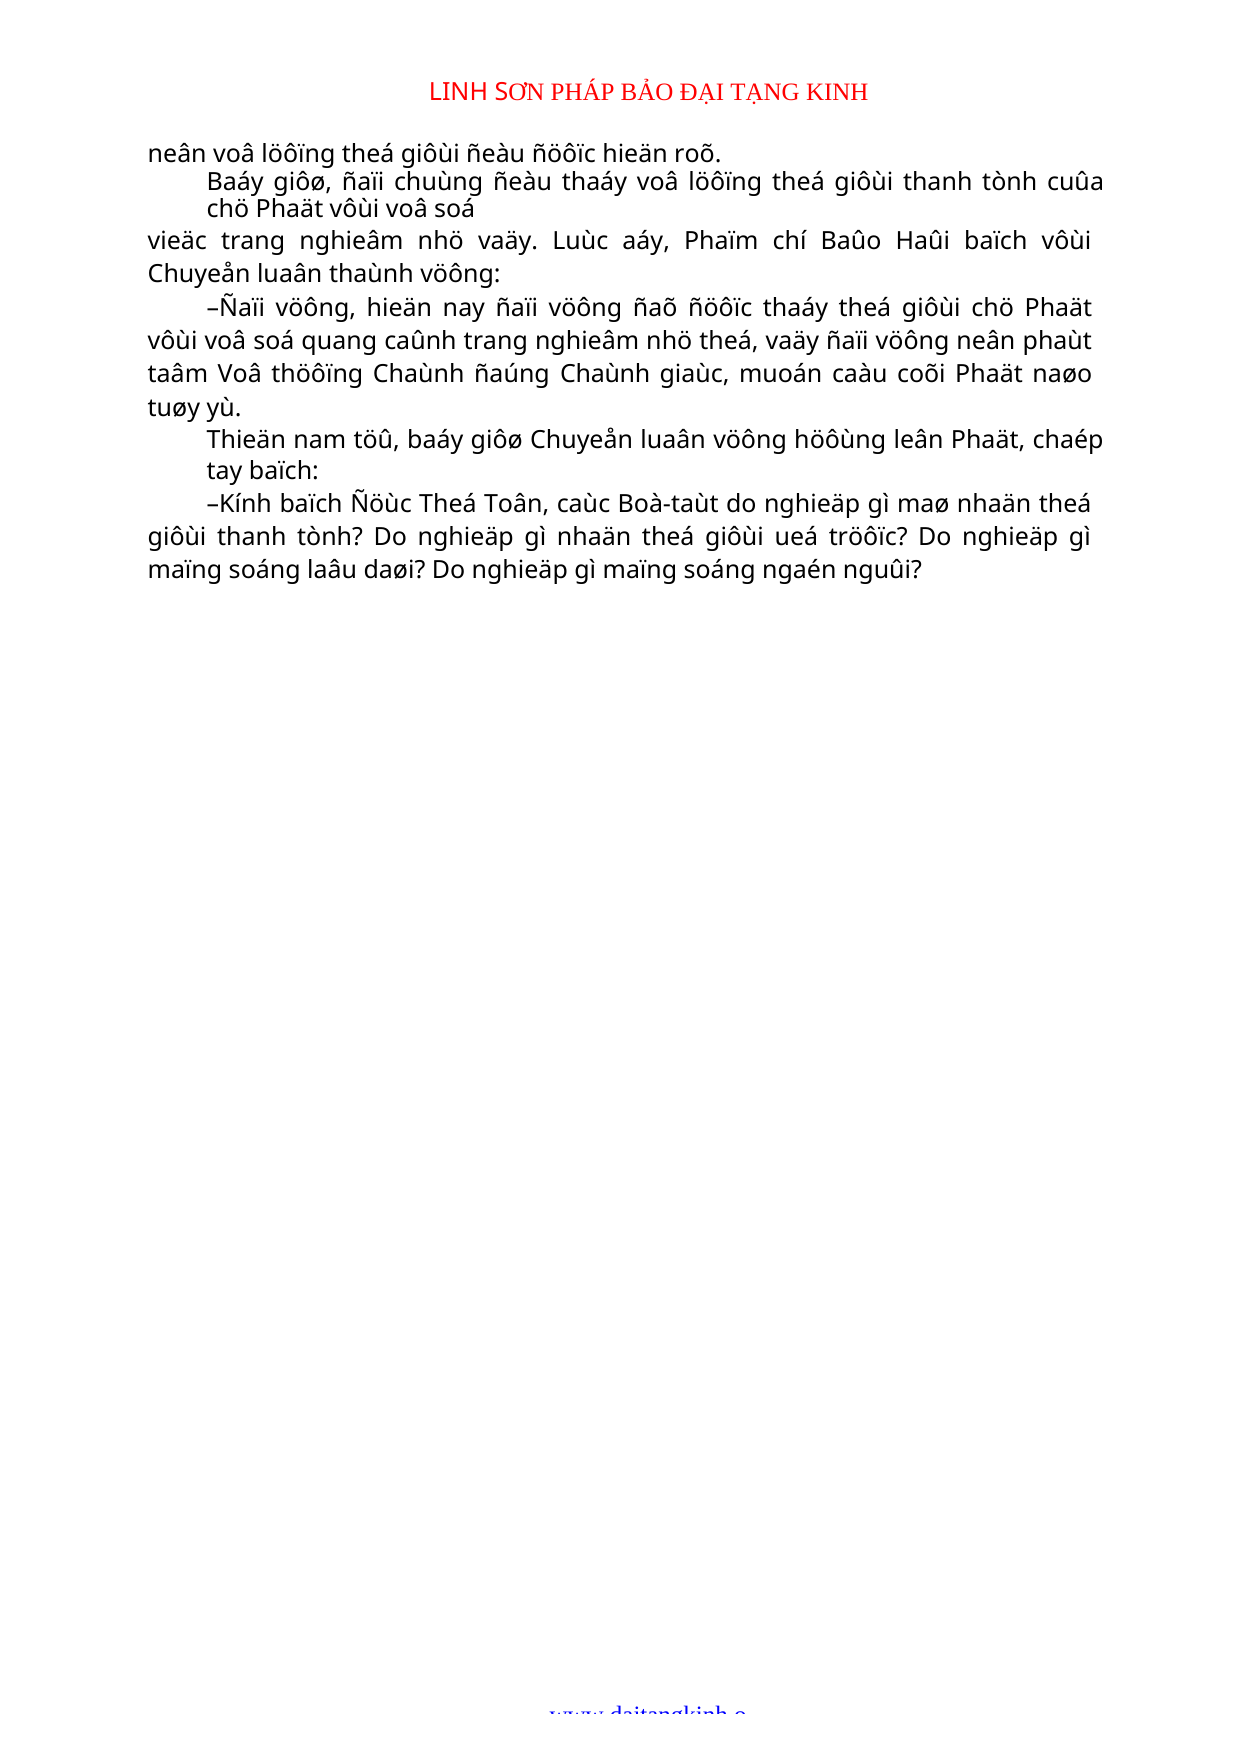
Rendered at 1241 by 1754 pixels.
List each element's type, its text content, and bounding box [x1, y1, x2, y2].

text –Kính baïch Ñöùc Theá Toân, caùc Boà-taùt do nghieäp gì maø nhaän theá giôùi thanh tònh? Do nghieäp gì nhaän theá giôùi ueá tröôïc? Do nghieäp gì maïng soáng laâu daøi? Do nghieäp gì maïng soáng ngaén nguûi? [147, 486, 1093, 586]
text Thieän nam töû, baáy giôø Chuyeån luaân vöông höôùng leân Phaät, chaép tay baïch: [206, 423, 1105, 486]
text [147, 135, 1093, 169]
text –Ñaïi vöông, hieän nay ñaïi vöông ñaõ ñöôïc thaáy theá giôùi chö Phaät vôùi voâ soá quang caûnh trang nghieâm nhö theá, vaäy ñaïi vöông neân phaùt taâm Voâ thöôïng Chaùnh ñaúng Chaùnh giaùc, muoán caàu coõi Phaät naøo tuøy yù. [147, 290, 1093, 423]
text vieäc trang nghieâm nhö vaäy. Luùc aáy, Phaïm chí Baûo Haûi baïch vôùi Chuyeån luaân thaùnh vöông: [147, 223, 1093, 290]
text Baáy giôø, ñaïi chuùng ñeàu thaáy voâ löôïng theá giôùi thanh tònh cuûa chö Phaät vôùi voâ soá [206, 169, 1105, 223]
